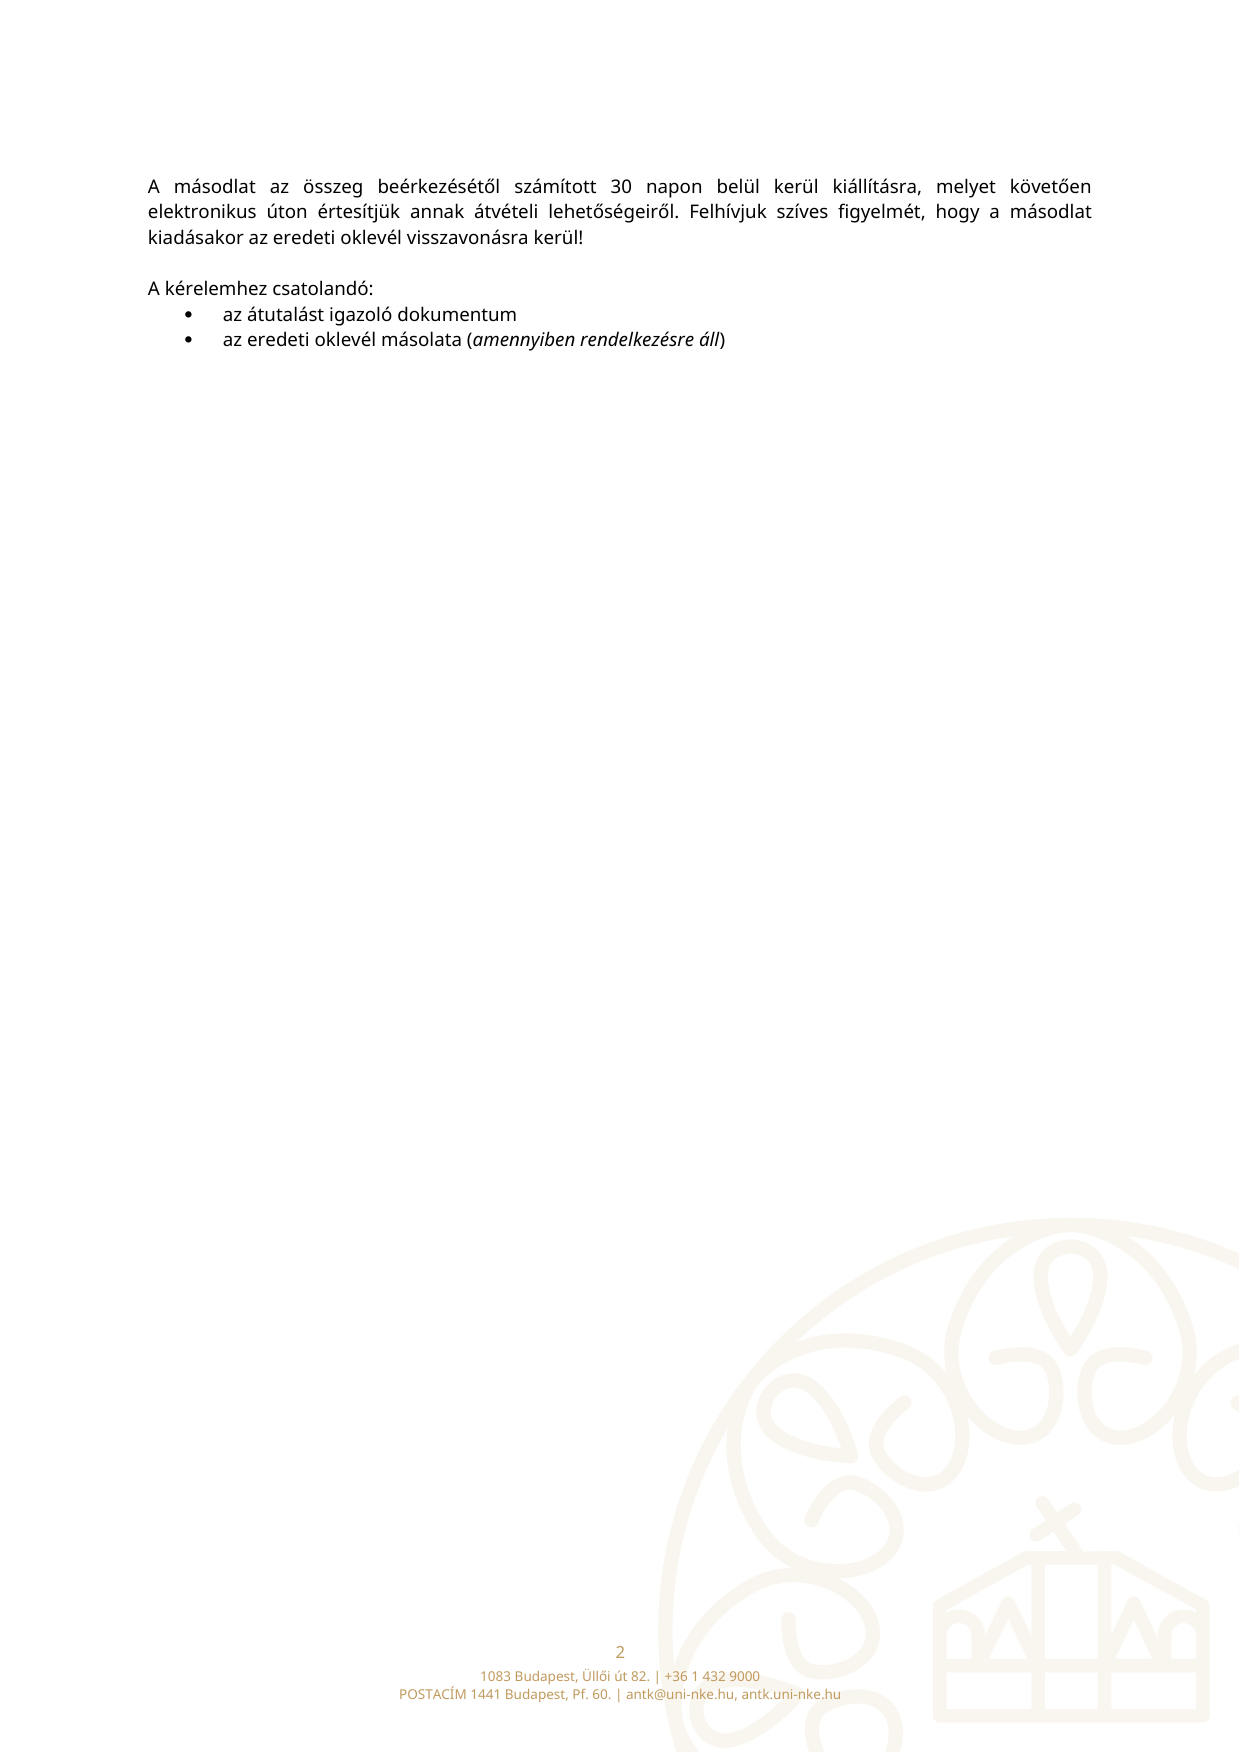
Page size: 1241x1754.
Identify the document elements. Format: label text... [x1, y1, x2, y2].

picture [0, 121, 1239, 1752]
text A másodlat az összeg beérkezésétől számított 30 napon belül kerül kiállításra, melyet követően elektronikus úton értesítjük annak átvételi lehetőségeiről. Felhívjuk szíves figyelmét, hogy a másodlat kiadásakor az eredeti oklevél visszavonásra kerül! [148, 173, 1092, 250]
text A kérelemhez csatolandó: [148, 275, 1092, 301]
list az eredeti oklevél másolata (amennyiben rendelkezésre áll) [185, 326, 1092, 352]
list az átutalást igazoló dokumentum [185, 301, 1092, 326]
